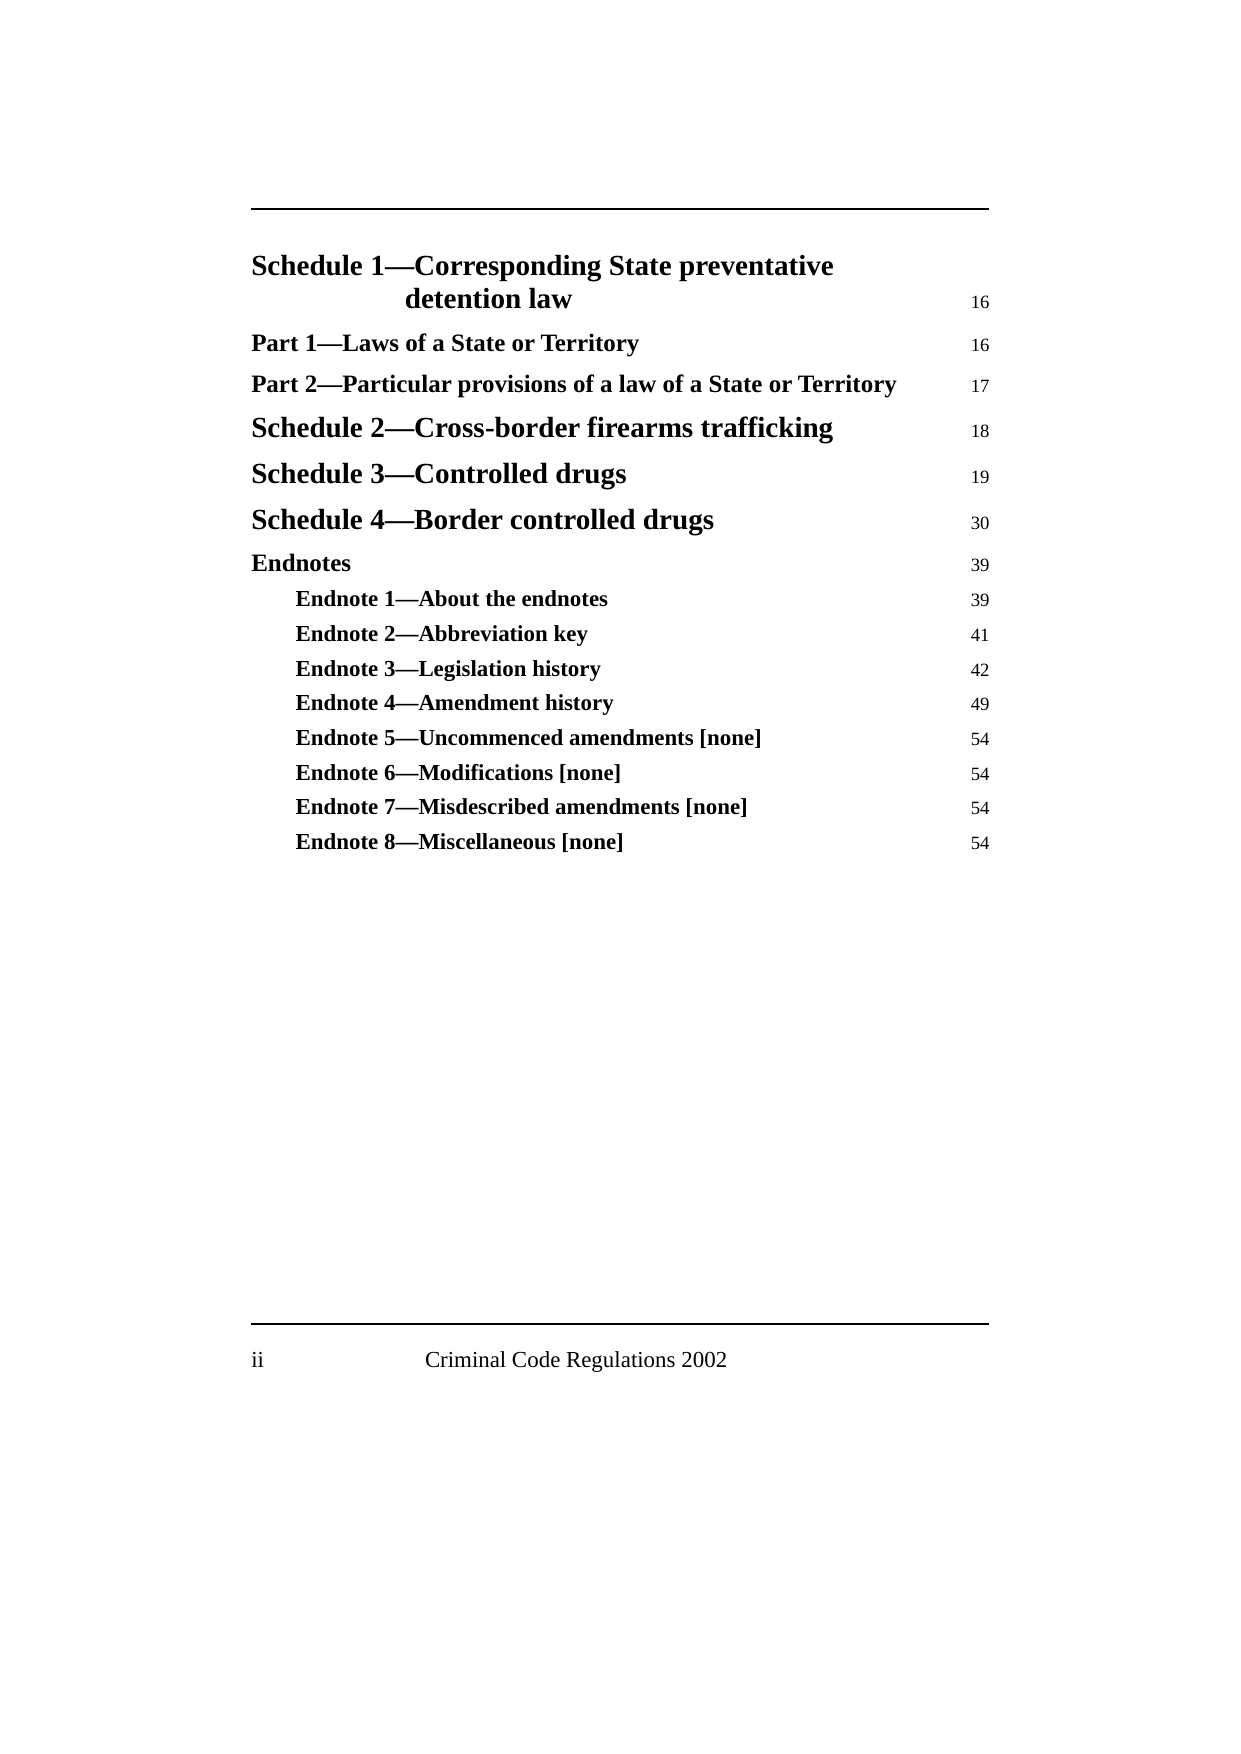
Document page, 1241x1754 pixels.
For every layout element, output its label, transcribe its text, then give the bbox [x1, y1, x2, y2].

text Endnote 8—Miscellaneous [none] 54 [295, 828, 930, 854]
text Schedule 4—Border controlled drugs 30 [251, 502, 930, 536]
text Endnote 2—Abbreviation key 41 [295, 620, 930, 646]
text Endnote 4—Amendment history 49 [295, 689, 930, 716]
text Schedule 2—Cross-border firearms trafficking 18 [251, 410, 930, 444]
text Endnote 5—Uncommenced amendments [none] 54 [295, 724, 930, 750]
text Endnote 7—Misdescribed amendments [none] 54 [295, 793, 930, 820]
text Part 2—Particular provisions of a law of a State or Territory 17 [251, 369, 930, 398]
text Part 1—Laws of a State or Territory 16 [251, 328, 930, 356]
text Endnote 3—Legislation history 42 [295, 655, 930, 681]
text Endnotes 39 [251, 548, 930, 577]
text Endnote 6—Modifications [none] 54 [295, 759, 930, 785]
text Schedule 3—Controlled drugs 19 [251, 456, 930, 490]
text Schedule 1—Corresponding State preventative detention law 16 [251, 248, 930, 315]
text Endnote 1—About the endnotes 39 [295, 585, 930, 612]
